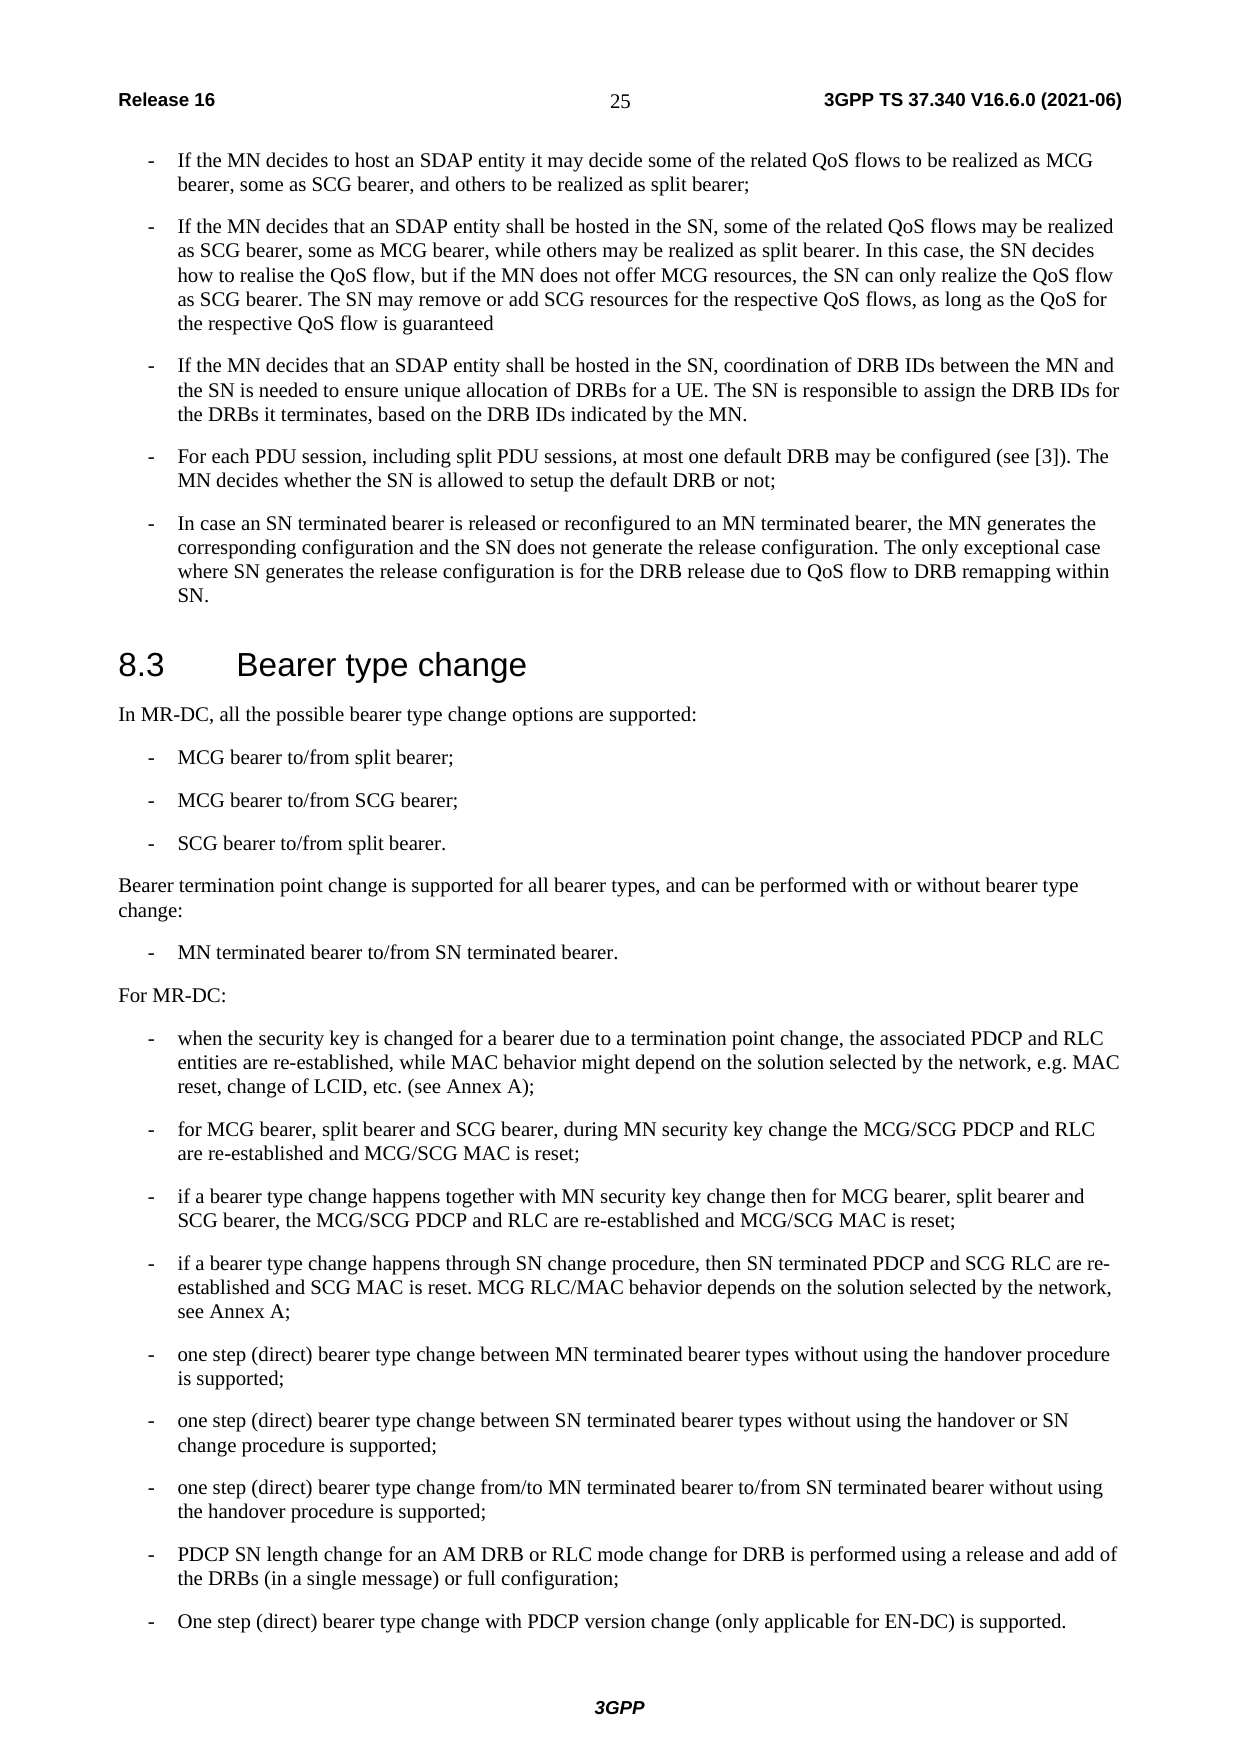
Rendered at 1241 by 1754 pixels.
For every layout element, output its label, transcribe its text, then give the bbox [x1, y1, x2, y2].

subtitle 8.3 Bearer type change [118, 645, 1122, 683]
text - For each PDU session, including split PDU sessions, at most one default DRB may be configured (see [3]). The MN decides whether the SN is allowed to setup the default DRB or not; [148, 444, 1122, 492]
text - If the MN decides to host an SDAP entity it may decide some of the related QoS flows to be realized as MCG bearer, some as SCG bearer, and others to be realized as split bearer; [148, 147, 1122, 196]
text - one step (direct) bearer type change between SN terminated bearer types without using the handover or SN change procedure is supported; [148, 1408, 1122, 1457]
text - one step (direct) bearer type change between MN terminated bearer types without using the handover procedure is supported; [148, 1342, 1122, 1390]
text - If the MN decides that an SDAP entity shall be hosted in the SN, some of the related QoS flows may be realized as SCG bearer, some as MCG bearer, while others may be realized as split bearer. In this case, the SN decides how to realise the QoS flow, but if the MN does not offer MCG resources, the SN can only realize the QoS flow as SCG bearer. The SN may remove or add SCG resources for the respective QoS flows, as long as the QoS for the respective QoS flow is guaranteed [148, 214, 1122, 335]
text - PDCP SN length change for an AM DRB or RLC mode change for DRB is performed using a release and add of the DRBs (in a single message) or full configuration; [148, 1542, 1122, 1590]
text In MR-DC, all the possible bearer type change options are supported: [118, 702, 1122, 726]
text - One step (direct) bearer type change with PDCP version change (only applicable for EN-DC) is supported. [148, 1609, 1122, 1633]
text - if a bearer type change happens through SN change procedure, then SN terminated PDCP and SCG RLC are re-established and SCG MAC is reset. MCG RLC/MAC behavior depends on the solution selected by the network, see Annex A; [148, 1251, 1122, 1323]
text - MN terminated bearer to/from SN terminated bearer. [148, 940, 1122, 964]
text - If the MN decides that an SDAP entity shall be hosted in the SN, coordination of DRB IDs between the MN and the SN is needed to ensure unique allocation of DRBs for a UE. The SN is responsible to assign the DRB IDs for the DRBs it terminates, based on the DRB IDs indicated by the MN. [148, 353, 1122, 426]
text - for MCG bearer, split bearer and SCG bearer, during MN security key change the MCG/SCG PDCP and RLC are re-established and MCG/SCG MAC is reset; [148, 1117, 1122, 1165]
text - MCG bearer to/from split bearer; [148, 745, 1122, 769]
text - if a bearer type change happens together with MN security key change then for MCG bearer, split bearer and SCG bearer, the MCG/SCG PDCP and RLC are re-established and MCG/SCG MAC is reset; [148, 1184, 1122, 1232]
text - SCG bearer to/from split bearer. [148, 831, 1122, 855]
text For MR-DC: [118, 983, 1122, 1007]
text - when the security key is changed for a bearer due to a termination point change, the associated PDCP and RLC entities are re-established, while MAC behavior might depend on the solution selected by the network, e.g. MAC reset, change of LCID, etc. (see Annex A); [148, 1026, 1122, 1098]
text - one step (direct) bearer type change from/to MN terminated bearer to/from SN terminated bearer without using the handover procedure is supported; [148, 1475, 1122, 1523]
text - In case an SN terminated bearer is released or reconfigured to an MN terminated bearer, the MN generates the corresponding configuration and the SN does not generate the release configuration. The only exceptional case where SN generates the release configuration is for the DRB release due to QoS flow to DRB remapping within SN. [148, 511, 1122, 607]
text - MCG bearer to/from SCG bearer; [148, 788, 1122, 812]
text Bearer termination point change is supported for all bearer types, and can be performed with or without bearer type change: [118, 873, 1122, 922]
